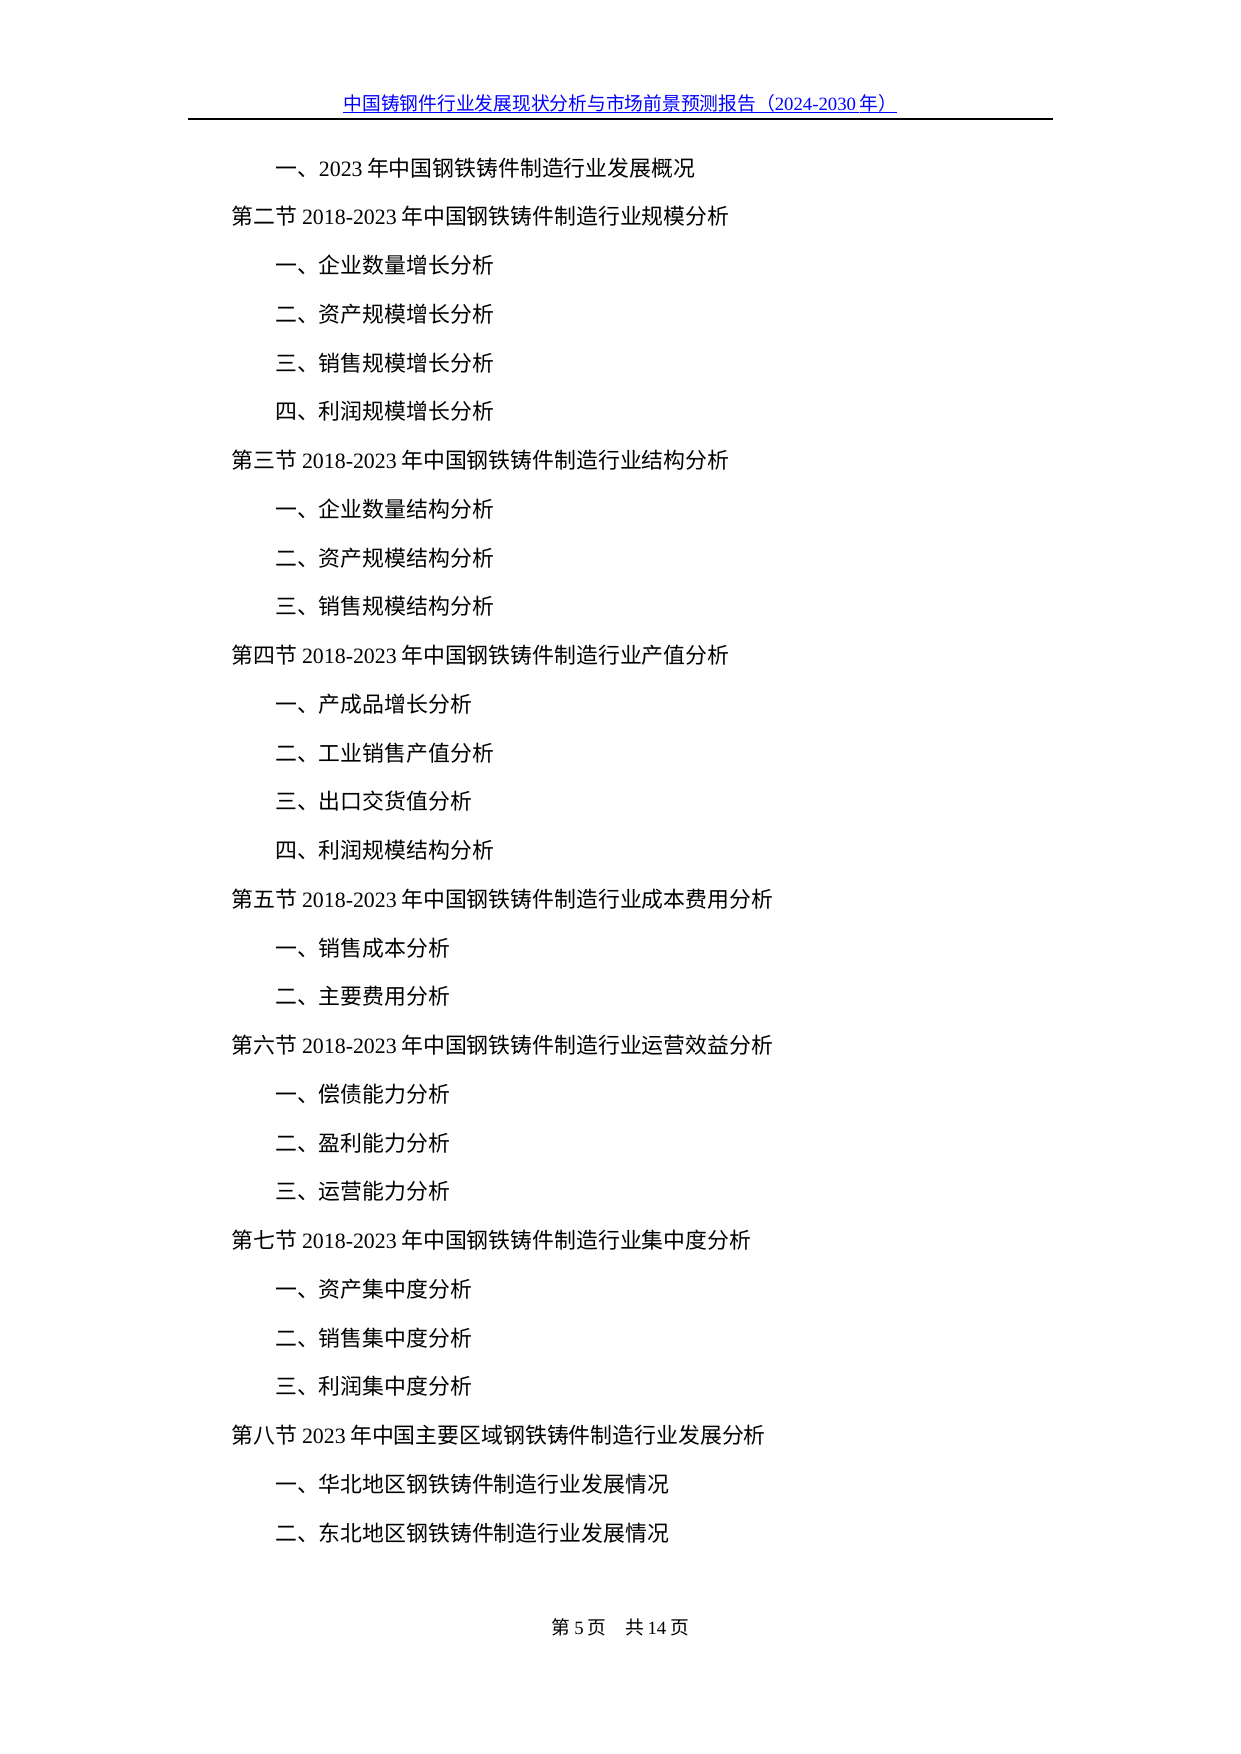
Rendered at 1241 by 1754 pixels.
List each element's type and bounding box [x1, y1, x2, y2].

text [187, 150, 1053, 1548]
